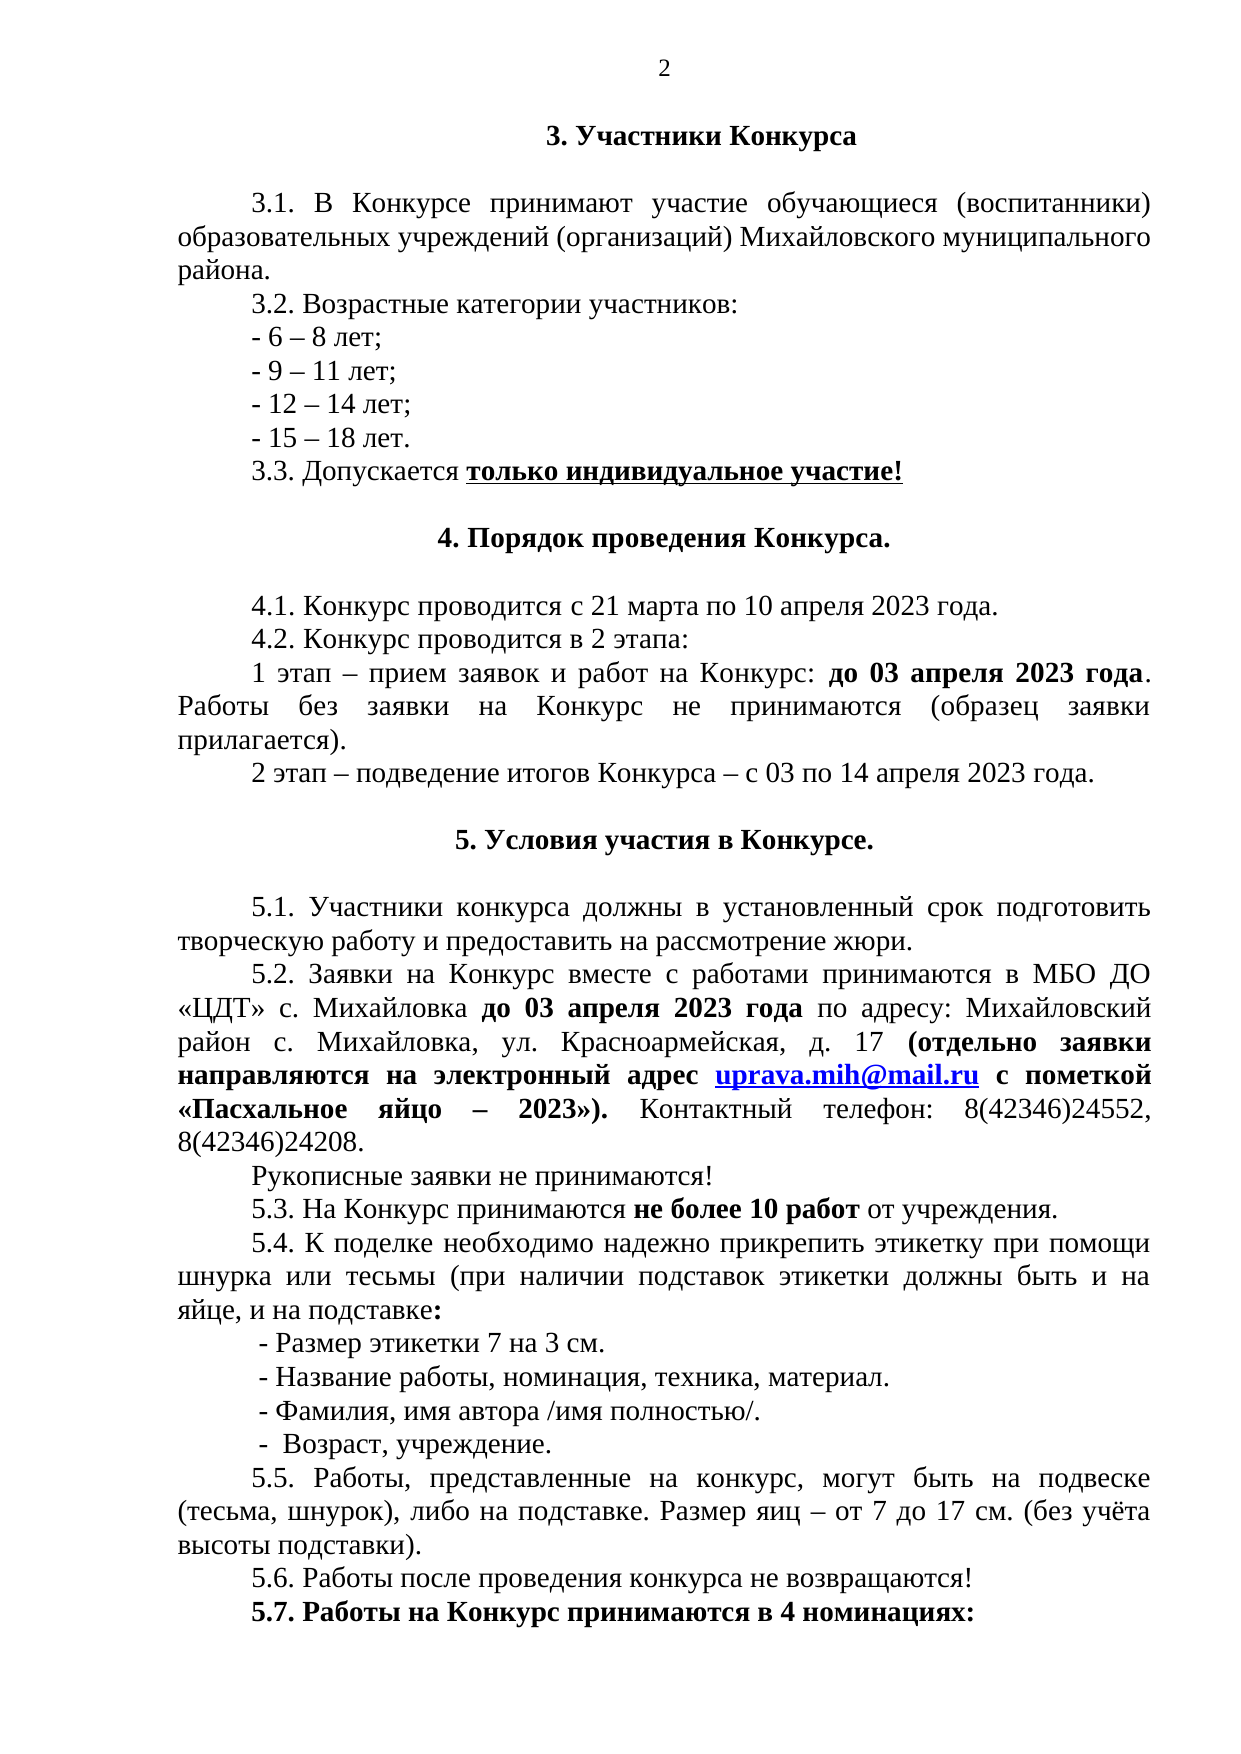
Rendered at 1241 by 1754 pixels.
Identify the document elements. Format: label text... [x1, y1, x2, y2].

text 4.1. Конкурс проводится с 21 марта по 10 апреля 2023 года. [177, 588, 1152, 621]
text 5.4. К поделке необходимо надежно прикрепить этикетку при помощи шнурка или тесьмы (при наличии подставок этикетки должны быть и на яйце, и на подставке: [177, 1225, 1152, 1326]
text 5.3. На Конкурс принимаются не более 10 работ от учреждения. [177, 1191, 1152, 1225]
text 3. Участники Конкурса [177, 118, 1152, 152]
text 5.7. Работы на Конкурс принимаются в 4 номинациях: [177, 1594, 1152, 1627]
text 3.1. В Конкурсе принимают участие обучающиеся (воспитанники) образовательных учреждений (организаций) Михайловского муниципального района. [177, 185, 1152, 286]
text 2 этап – подведение итогов Конкурса – с 03 по 14 апреля 2023 года. [177, 755, 1152, 789]
text - Фамилия, имя автора /имя полностью/. [177, 1393, 1152, 1426]
text 3.2. Возрастные категории участников: [177, 286, 1152, 319]
text - Возраст, учреждение. [177, 1426, 1152, 1460]
text 1 этап – прием заявок и работ на Конкурс: до 03 апреля 2023 года. Работы без заявки на Конкурс не принимаются (образец заявки прилагается). [177, 655, 1152, 755]
text - 6 – 8 лет; [177, 319, 1152, 353]
text - 9 – 11 лет; [177, 353, 1152, 386]
text 4.2. Конкурс проводится в 2 этапа: [177, 621, 1152, 655]
text Рукописные заявки не принимаются! [177, 1158, 1152, 1191]
text - 12 – 14 лет; [177, 386, 1152, 420]
text 5.5. Работы, представленные на конкурс, могут быть на подвеске (тесьма, шнурок), либо на подставке. Размер яиц – от 7 до . (без учёта высоты подставки). [177, 1460, 1152, 1560]
text 4. Порядок проведения Конкурса. [177, 521, 1152, 554]
text 5.1. Участники конкурса должны в установленный срок подготовить творческую работу и предоставить на рассмотрение жюри. [177, 889, 1152, 957]
text - 15 – 18 лет. [177, 420, 1152, 453]
text 5.6. Работы после проведения конкурса не возвращаются! [177, 1560, 1152, 1594]
text 5.2. Заявки на Конкурс вместе с работами принимаются в МБО ДО «ЦДТ» с. Михайловка до 03 апреля 2023 года по адресу: Михайловский район с. Михайловка, ул. Красноармейская, д. 17 (отдельно заявки направляются на электронный адрес uprava.mih@mail.ru с пометкой «Пасхальное яйцо – 2023»). Контактный телефон: 8(42346)24552, 8(42346)24208. [177, 957, 1152, 1158]
text - Размер этикетки 7 на . [177, 1326, 1152, 1359]
text - Название работы, номинация, техника, материал. [177, 1359, 1152, 1393]
text 3.3. Допускается только индивидуальное участие! [177, 453, 1152, 487]
text 5. Условия участия в Конкурсе. [177, 822, 1152, 856]
